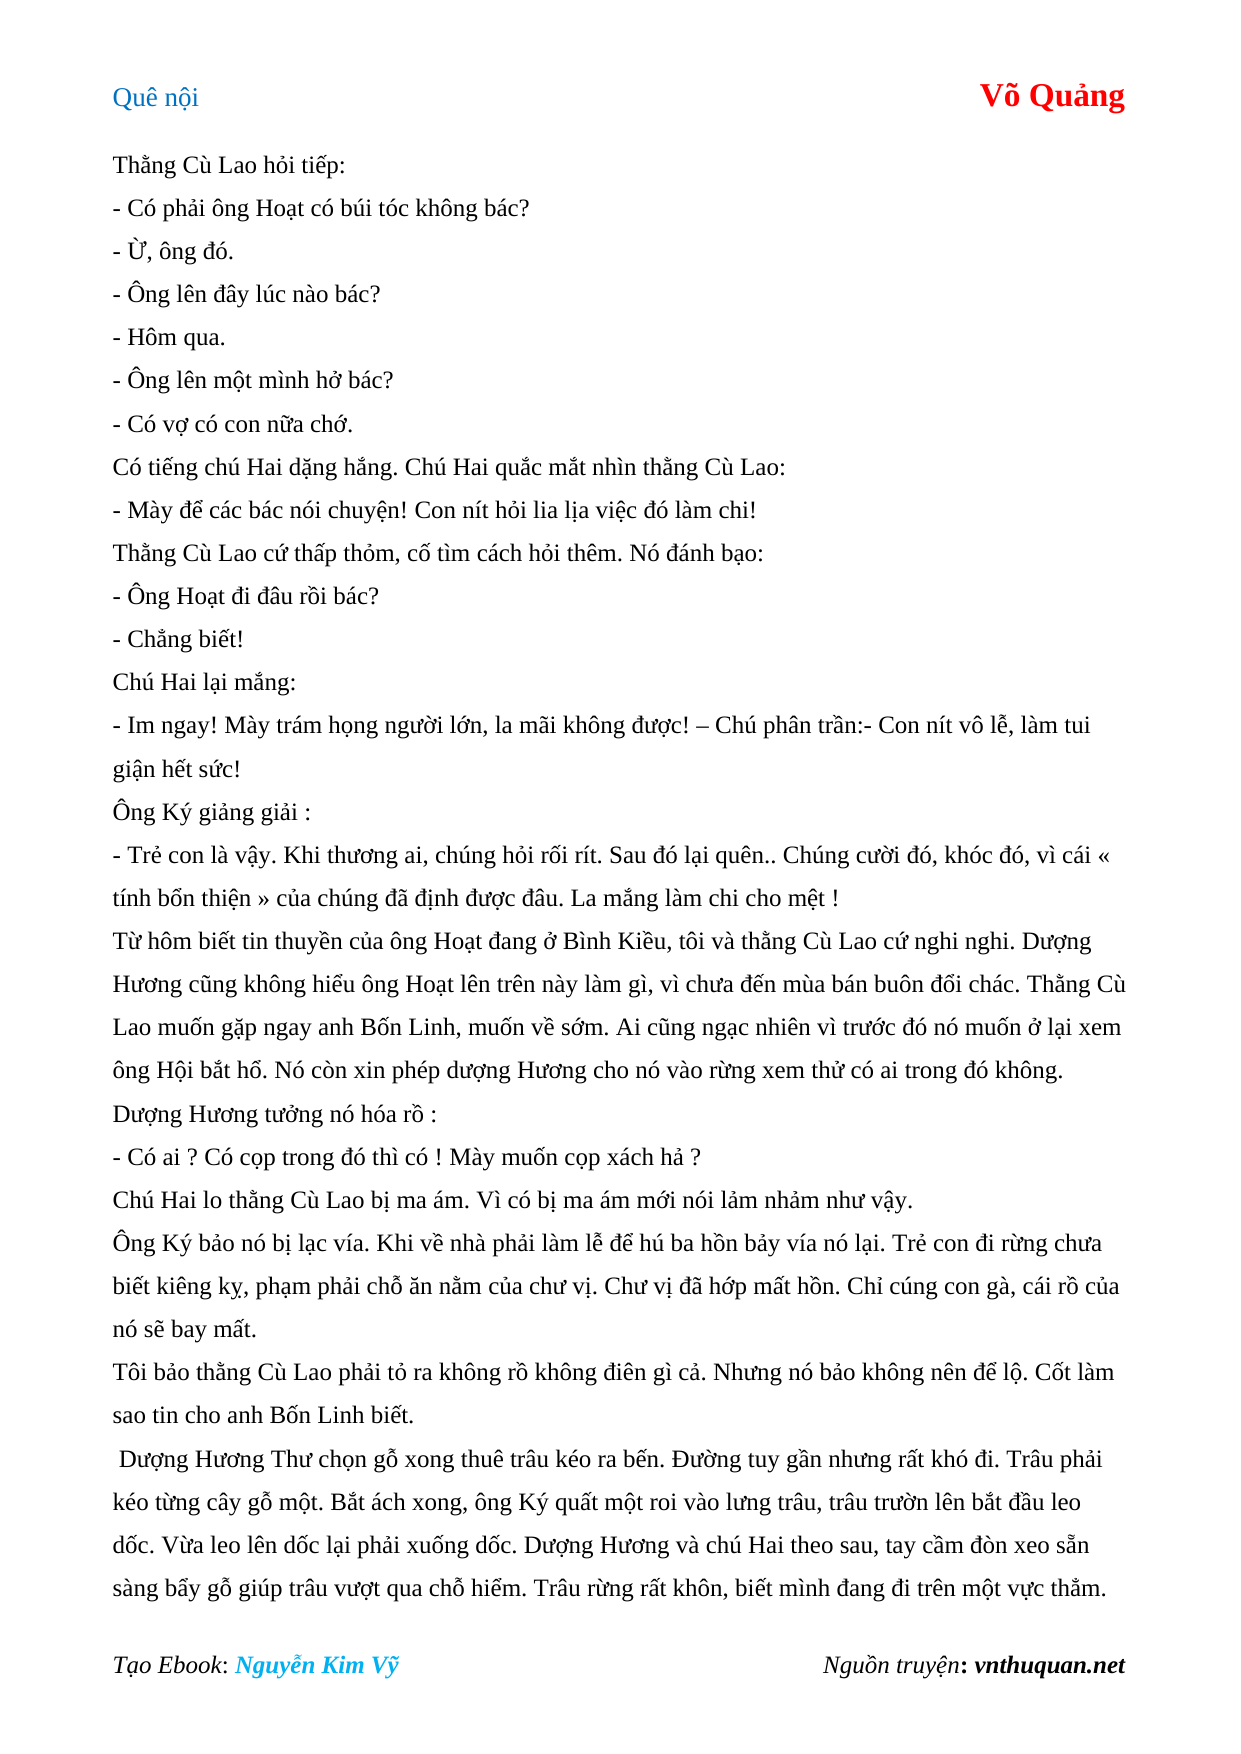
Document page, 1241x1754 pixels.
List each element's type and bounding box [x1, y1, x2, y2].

text [112, 150, 1128, 1602]
